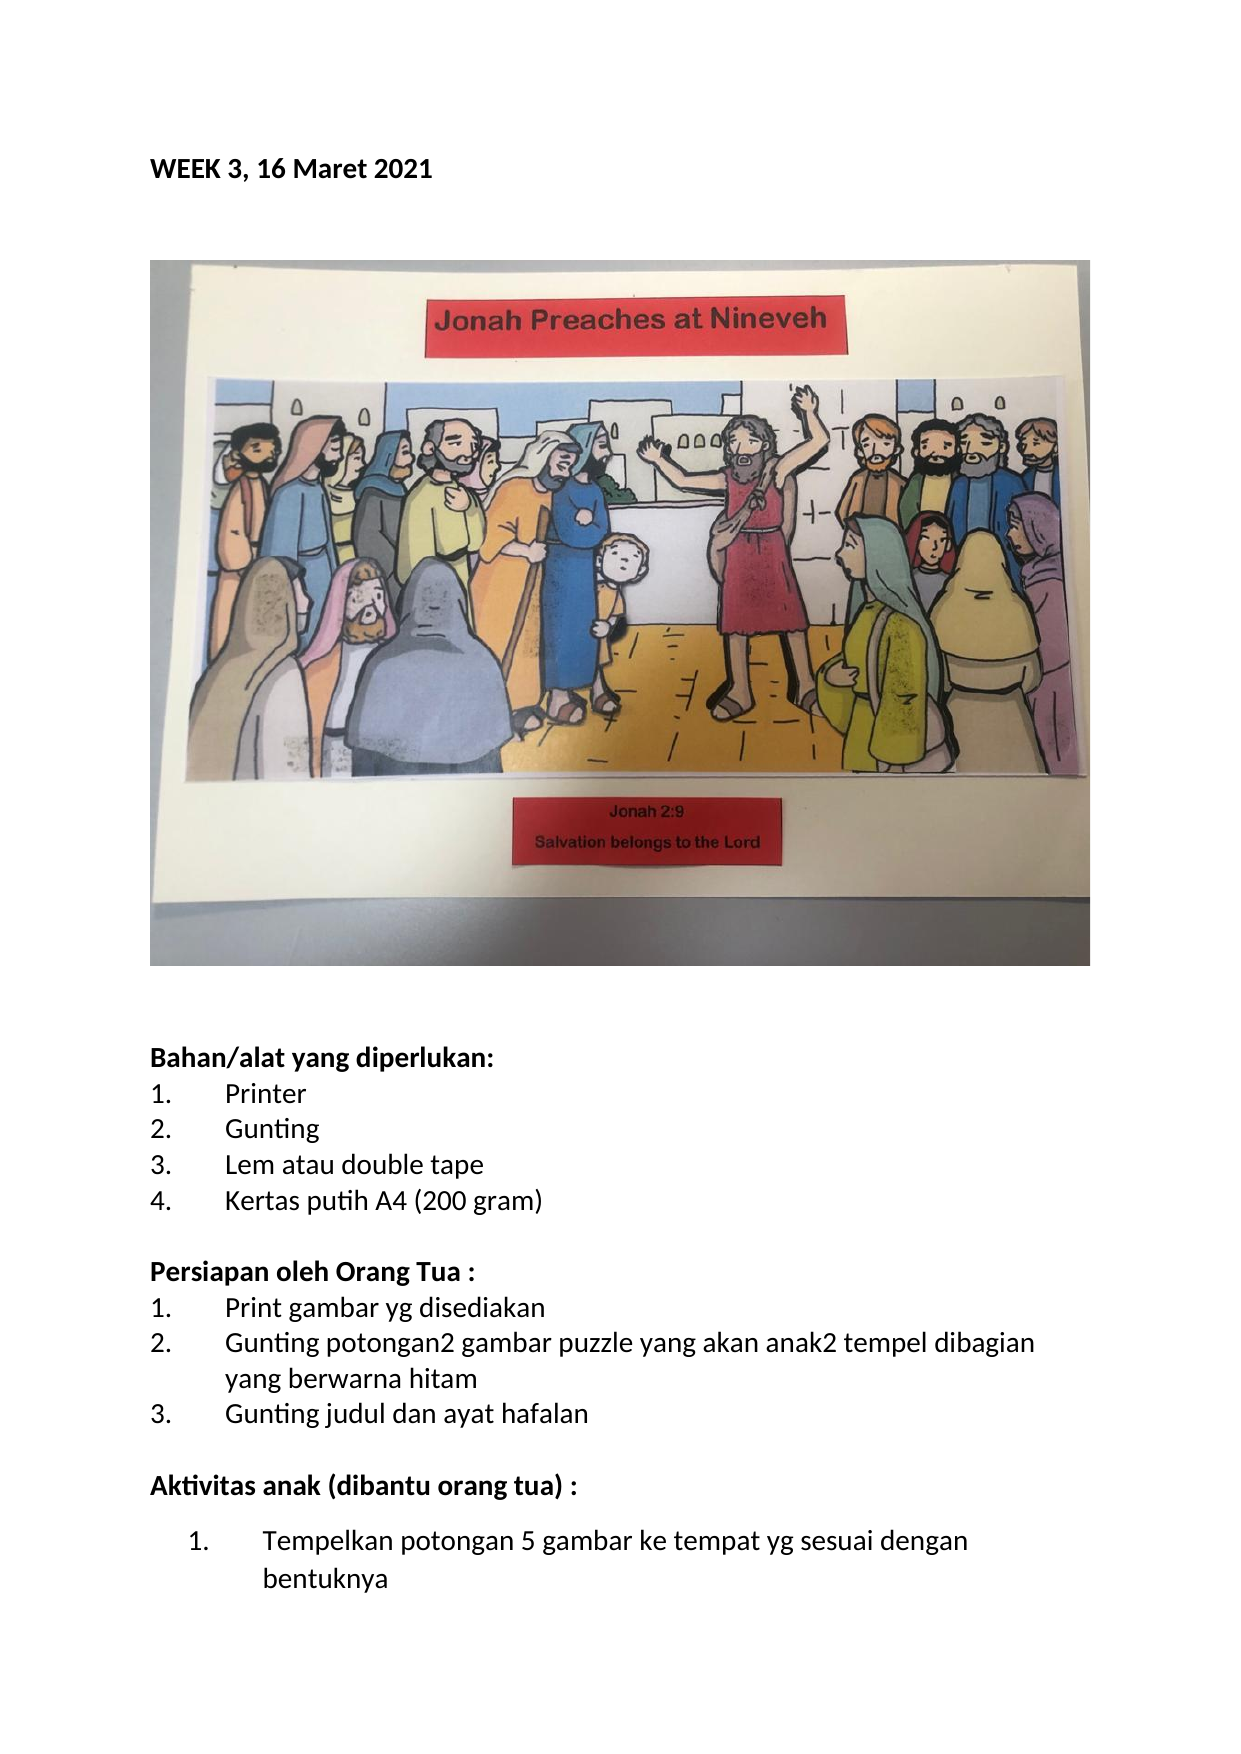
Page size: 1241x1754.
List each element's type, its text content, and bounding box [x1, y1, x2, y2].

text 3. Lem atau double tape [150, 1146, 1090, 1182]
list Gunting judul dan ayat hafalan [150, 1396, 1090, 1431]
text 1. Printer [150, 1075, 1090, 1111]
text WEEK 3, 16 Maret 2021 [150, 150, 1090, 186]
text Persiapan oleh Orang Tua : [150, 1253, 1090, 1289]
text 2. Gunting [150, 1111, 1090, 1146]
list Tempelkan potongan 5 gambar ke tempat yg sesuai dengan bentuknya [187, 1522, 1090, 1596]
list Print gambar yg disediakan [150, 1289, 1090, 1324]
text Bahan/alat yang diperlukan: [150, 1039, 1090, 1075]
text 4. Kertas putih A4 (200 gram) [150, 1182, 1090, 1217]
list Gunting potongan2 gambar puzzle yang akan anak2 tempel dibagian yang berwarna hitam [150, 1324, 1090, 1396]
picture [150, 260, 1091, 966]
text Aktivitas anak (dibantu orang tua) : [150, 1467, 1090, 1502]
